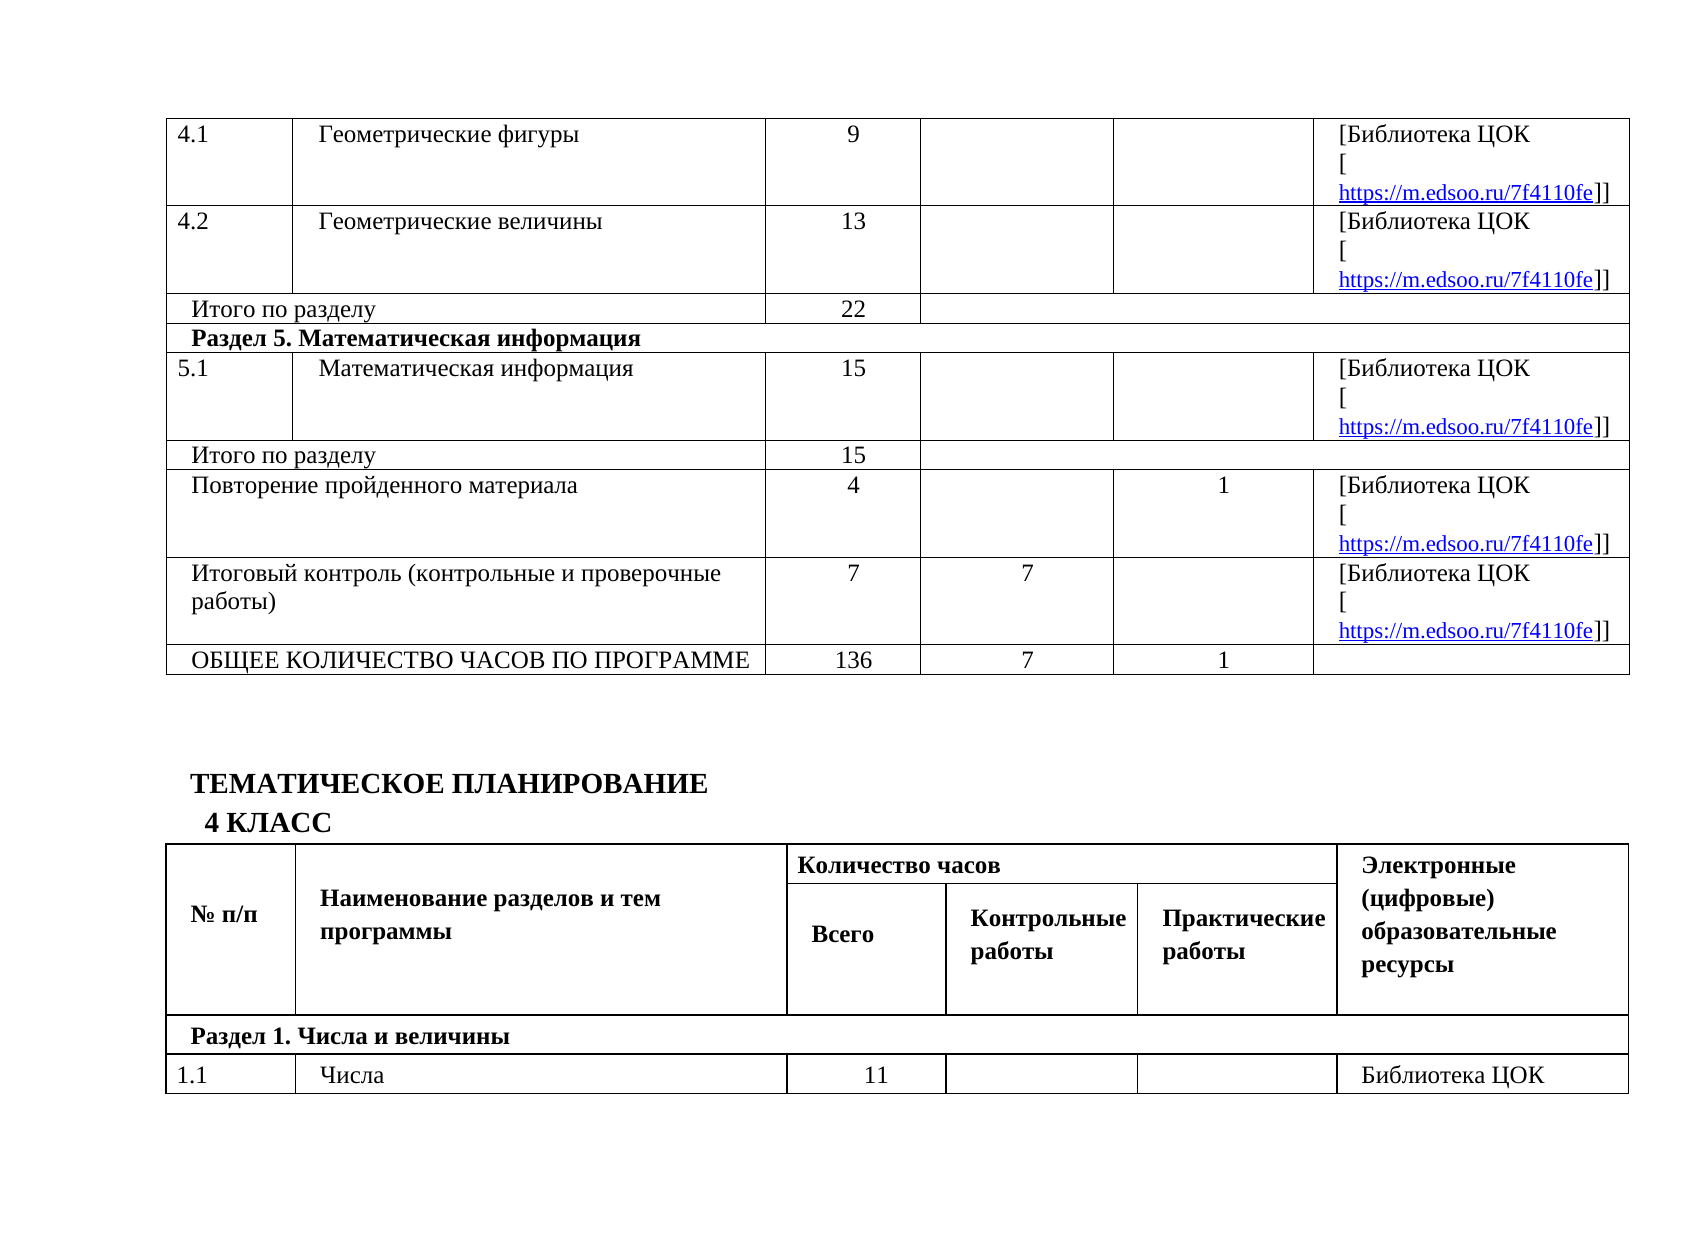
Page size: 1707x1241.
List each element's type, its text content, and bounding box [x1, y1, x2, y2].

table_cell Итого по разделу [167, 441, 765, 469]
table_cell [Библиотека ЦОК [https://m.edsoo.ru/7f4110fe]] [1314, 353, 1629, 439]
table_cell [1114, 353, 1313, 439]
table_cell [921, 119, 1113, 205]
table_cell [Библиотека ЦОК [https://m.edsoo.ru/7f4110fe]] [1314, 558, 1629, 644]
table_cell 4.2 [167, 206, 292, 293]
table_cell Итоговый контроль (контрольные и проверочные работы) [167, 558, 765, 644]
table_cell [921, 441, 1629, 469]
table_cell 9 [766, 119, 920, 205]
table_cell ОБЩЕЕ КОЛИЧЕСТВО ЧАСОВ ПО ПРОГРАММЕ [167, 645, 765, 674]
table_header Количество часов [788, 845, 1336, 883]
table_cell 136 [766, 645, 920, 674]
table_cell [921, 206, 1113, 293]
table_cell Повторение пройденного материала [167, 470, 765, 557]
table_cell [1314, 645, 1629, 674]
table_cell 11 [788, 1055, 945, 1093]
table_cell 1.1 [167, 1055, 295, 1093]
table_cell 15 [766, 441, 920, 469]
table_cell 4.1 [167, 119, 292, 205]
table_cell Контрольные работы [947, 884, 1137, 1014]
table_cell 13 [766, 206, 920, 293]
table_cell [1314, 119, 1629, 205]
text 4 КЛАСС [190, 805, 1618, 838]
table_cell 1 [1114, 645, 1313, 674]
table_cell [921, 470, 1113, 557]
table_cell Математическая информация [293, 353, 765, 439]
table_cell Геометрические величины [293, 206, 765, 293]
text ТЕМАТИЧЕСКОЕ ПЛАНИРОВАНИЕ [190, 766, 1618, 800]
table_cell Раздел 5. Математическая информация [167, 324, 1629, 352]
table_cell Геометрические фигуры [293, 119, 765, 205]
table_cell 7 [921, 645, 1113, 674]
table_cell 5.1 [167, 353, 292, 439]
table_header № п/п [167, 845, 295, 1014]
table_cell Практические работы [1138, 884, 1336, 1014]
table_cell 7 [921, 558, 1113, 644]
table_cell 22 [766, 294, 920, 322]
table_cell [Библиотека ЦОК [https://m.edsoo.ru/7f4110fe]] [1314, 470, 1629, 557]
table_cell Всего [788, 884, 945, 1014]
table_cell 1 [1114, 470, 1313, 557]
table_cell [1114, 206, 1313, 293]
table_cell 7 [766, 558, 920, 644]
table_cell [1138, 1055, 1336, 1093]
table_cell 4 [766, 470, 920, 557]
table_cell [1114, 119, 1313, 205]
table_cell [921, 353, 1113, 439]
table_cell Итого по разделу [167, 294, 765, 322]
table_header Электронные (цифровые) образовательные ресурсы [1338, 845, 1628, 1014]
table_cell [1338, 1055, 1628, 1093]
table_cell Раздел 1. Числа и величины [167, 1016, 1628, 1053]
table_cell Числа [296, 1055, 786, 1093]
table_cell 15 [766, 353, 920, 439]
table_cell [1114, 558, 1313, 644]
table_header Наименование разделов и тем программы [296, 845, 786, 1014]
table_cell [1314, 206, 1629, 293]
table_cell [921, 294, 1629, 322]
table_cell [947, 1055, 1137, 1093]
